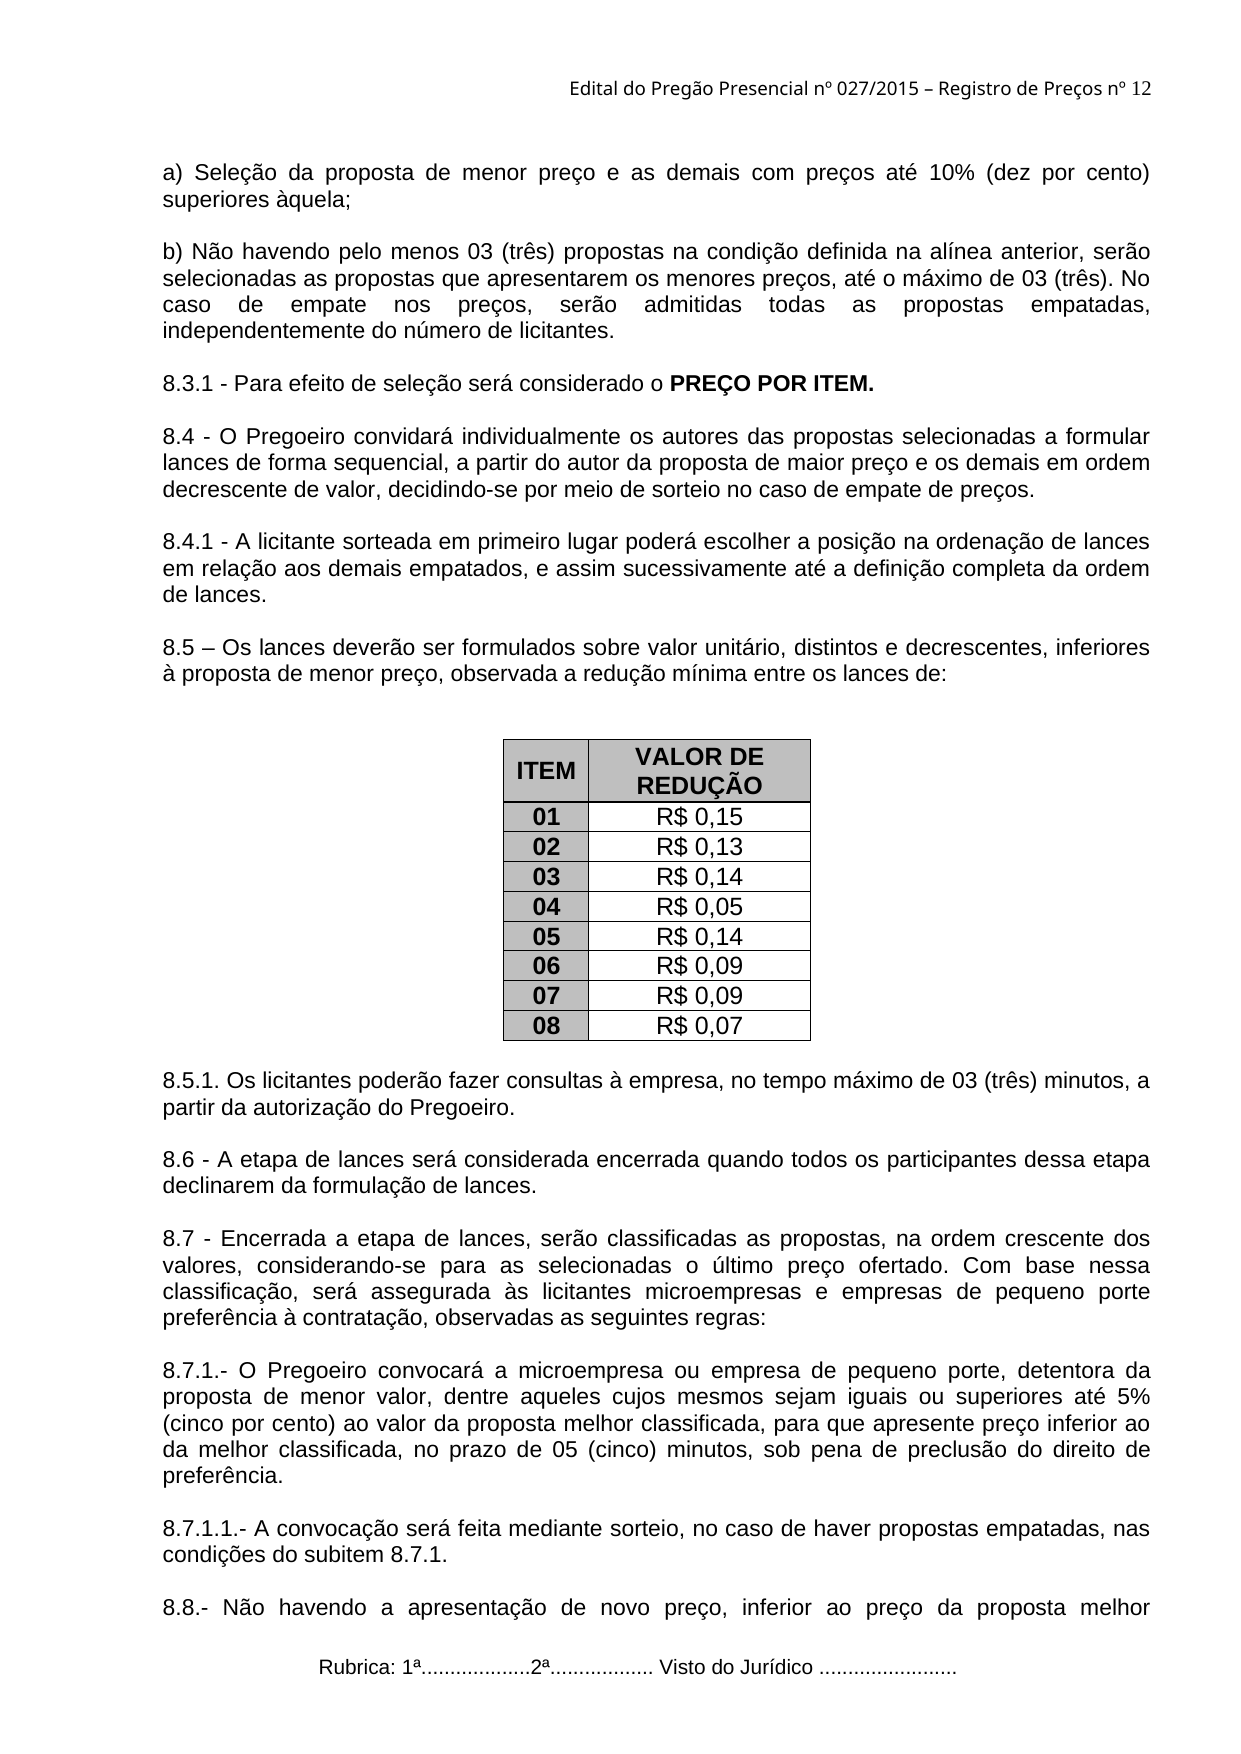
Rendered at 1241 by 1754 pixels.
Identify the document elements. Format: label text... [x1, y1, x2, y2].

text 8.7.1.- O Pregoeiro convocará a microempresa ou empresa de pequeno porte, detentora da proposta de menor valor, dentre aqueles cujos mesmos sejam iguais ou superiores até 5% (cinco por cento) ao valor da proposta melhor classificada, para que apresente preço inferior ao da melhor classificada, no prazo de 05 (cinco) minutos, sob pena de preclusão do direito de preferência. [162, 1357, 1152, 1489]
table_cell R$ 0,05 [589, 892, 810, 921]
table_header ITEM [504, 740, 588, 801]
table_cell R$ 0,14 [589, 862, 810, 891]
table_cell 02 [504, 832, 588, 861]
text 8.7.1.1.- A convocação será feita mediante sorteio, no caso de haver propostas empatadas, nas condições do subitem 8.7.1. [162, 1515, 1152, 1568]
text 8.4.1 - A licitante sorteada em primeiro lugar poderá escolher a posição na ordenação de lances em relação aos demais empatados, e assim sucessivamente até a definição completa da ordem de lances. [162, 528, 1152, 607]
table_cell R$ 0,15 [589, 803, 810, 831]
text a) Seleção da proposta de menor preço e as demais com preços até 10% (dez por cento) superiores àquela; [162, 159, 1152, 212]
table_cell 08 [504, 1011, 588, 1040]
table_cell 04 [504, 892, 588, 921]
table_cell 07 [504, 981, 588, 1010]
table_cell R$ 0,14 [589, 922, 810, 950]
table_cell 06 [504, 951, 588, 980]
table_cell 03 [504, 862, 588, 891]
text 8.3.1 - Para efeito de seleção será considerado o PREÇO POR ITEM. [162, 370, 1152, 396]
text 8.5.1. Os licitantes poderão fazer consultas à empresa, no tempo máximo de 03 (três) minutos, a partir da autorização do Pregoeiro. [162, 1067, 1152, 1120]
table_cell R$ 0,09 [589, 981, 810, 1010]
text 8.5 – Os lances deverão ser formulados sobre valor unitário, distintos e decrescentes, inferiores à proposta de menor preço, observada a redução mínima entre os lances de: [162, 634, 1152, 686]
text 8.6 - A etapa de lances será considerada encerrada quando todos os participantes dessa etapa declinarem da formulação de lances. [162, 1146, 1152, 1199]
table_cell R$ 0,07 [589, 1011, 810, 1040]
text 8.4 - O Pregoeiro convidará individualmente os autores das propostas selecionadas a formular lances de forma sequencial, a partir do autor da proposta de maior preço e os demais em ordem decrescente de valor, decidindo-se por meio de sorteio no caso de empate de preços. [162, 423, 1152, 502]
text 8.7 - Encerrada a etapa de lances, serão classificadas as propostas, na ordem crescente dos valores, considerando-se para as selecionadas o último preço ofertado. Com base nessa classificação, será assegurada às licitantes microempresas e empresas de pequeno porte preferência à contratação, observadas as seguintes regras: [162, 1225, 1152, 1331]
table_cell R$ 0,13 [589, 832, 810, 861]
text b) Não havendo pelo menos 03 (três) propostas na condição definida na alínea anterior, serão selecionadas as propostas que apresentarem os menores preços, até o máximo de 03 (três). No caso de empate nos preços, serão admitidas todas as propostas empatadas, independentemente do número de licitantes. [162, 238, 1152, 344]
table_cell 05 [504, 922, 588, 950]
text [162, 1594, 1152, 1621]
table_cell R$ 0,09 [589, 951, 810, 980]
table_cell 01 [504, 803, 588, 831]
table_header VALOR DE REDUÇÃO [589, 740, 810, 801]
